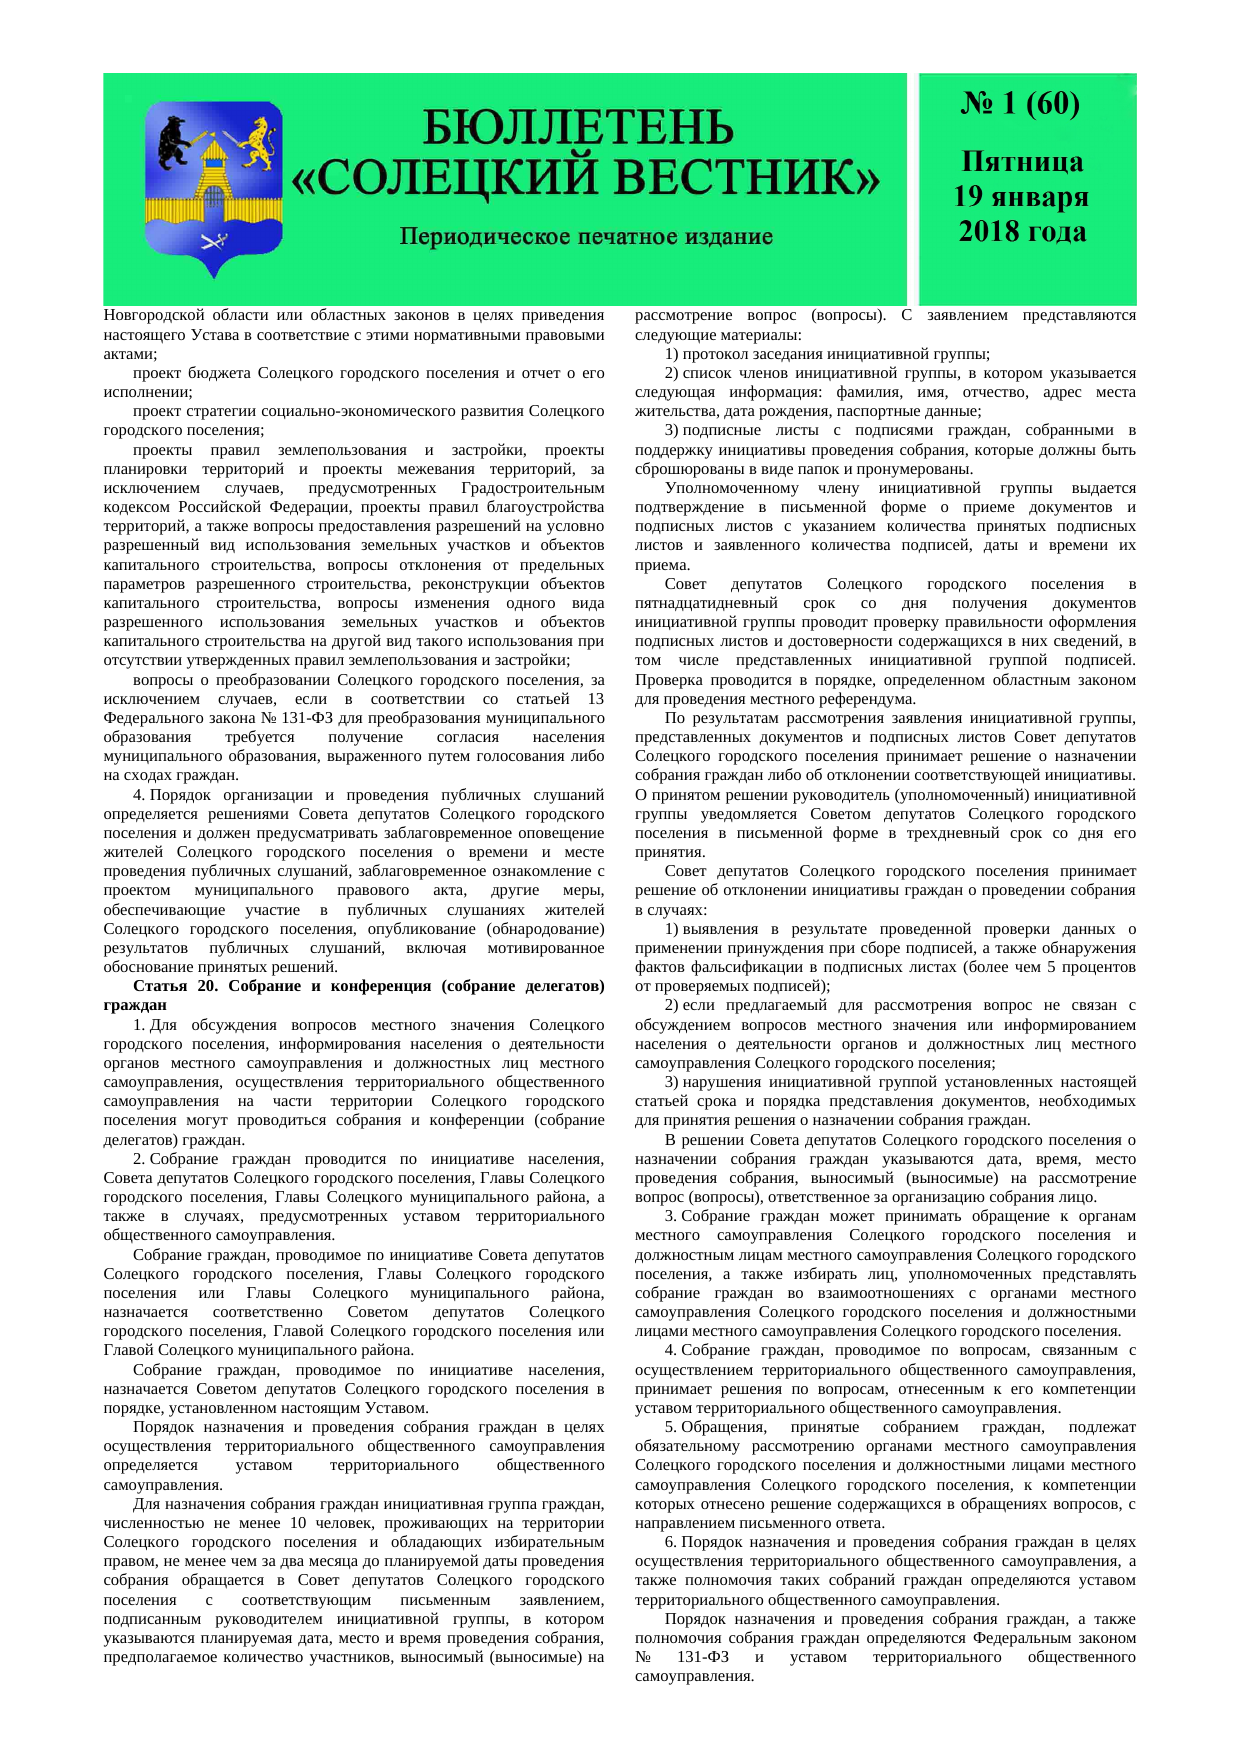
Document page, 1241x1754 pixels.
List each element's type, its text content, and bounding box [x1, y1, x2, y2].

text Совет депутатов Солецкого городского поселения в пятнадцатидневный срок со дня получения документов инициативной группы проводит проверку правильности оформления подписных листов и достоверности содержащихся в них сведений, в том числе представленных инициативной группой подписей. Проверка проводится в порядке, определенном областным законом для проведения местного референдума. [635, 573, 1137, 708]
text 5. Обращения, принятые собранием граждан, подлежат обязательному рассмотрению органами местного самоуправления Солецкого городского поселения и должностными лицами местного самоуправления Солецкого городского поселения, к компетенции которых отнесено решение содержащихся в обращениях вопросов, с направлением письменного ответа. [635, 1417, 1137, 1532]
text 1. Для обсуждения вопросов местного значения Солецкого городского поселения, информирования населения о деятельности органов местного самоуправления и должностных лиц местного самоуправления, осуществления территориального общественного самоуправления на части территории Солецкого городского поселения могут проводиться собрания и конференции (собрание делегатов) граждан. [103, 1014, 605, 1148]
text Собрание граждан, проводимое по инициативе Совета депутатов Солецкого городского поселения, Главы Солецкого городского поселения или Главы Солецкого муниципального района, назначается соответственно Советом депутатов Солецкого городского поселения, Главой Солецкого городского поселения или Главой Солецкого муниципального района. [103, 1244, 605, 1359]
text 2) список членов инициативной группы, в котором указывается следующая информация: фамилия, имя, отчество, адрес места жительства, дата рождения, паспортные данные; [635, 363, 1137, 420]
text 1) протокол заседания инициативной группы; [635, 343, 1137, 363]
text 3. Собрание граждан может принимать обращение к органам местного самоуправления Солецкого городского поселения и должностным лицам местного самоуправления Солецкого городского поселения, а также избирать лиц, уполномоченных представлять собрание граждан во взаимоотношениях с органами местного самоуправления Солецкого городского поселения и должностными лицами местного самоуправления Солецкого городского поселения. [635, 1206, 1137, 1340]
text Собрание граждан, проводимое по инициативе населения, назначается Советом депутатов Солецкого городского поселения в порядке, установленном настоящим Уставом. [103, 1359, 605, 1417]
text 2. Собрание граждан проводится по инициативе населения, Совета депутатов Солецкого городского поселения, Главы Солецкого городского поселения, Главы Солецкого муниципального района, а также в случаях, предусмотренных уставом территориального общественного самоуправления. [103, 1148, 605, 1244]
text 3) подписные листы с подписями граждан, собранными в поддержку инициативы проведения собрания, которые должны быть сброшюрованы в виде папок и пронумерованы. [635, 420, 1137, 478]
text 3) нарушения инициативной группой установленных настоящей статьей срока и порядка представления документов, необходимых для принятия решения о назначении собрания граждан. [635, 1072, 1137, 1129]
text Уполномоченному члену инициативной группы выдается подтверждение в письменной форме о приеме документов и подписных листов с указанием количества принятых подписных листов и заявленного количества подписей, даты и времени их приема. [635, 478, 1137, 573]
text Совет депутатов Солецкого городского поселения принимает решение об отклонении инициативы граждан о проведении собрания в случаях: [635, 861, 1137, 918]
text По результатам рассмотрения заявления инициативной группы, представленных документов и подписных листов Совет депутатов Солецкого городского поселения принимает решение о назначении собрания граждан либо об отклонении соответствующей инициативы. О принятом решении руководитель (уполномоченный) инициативной группы уведомляется Советом депутатов Солецкого городского поселения в письменной форме в трехдневный срок со дня его принятия. [635, 708, 1137, 861]
picture [103, 73, 1137, 306]
text Порядок назначения и проведения собрания граждан, а также полномочия собрания граждан определяются Федеральным законом № 131-ФЗ и уставом территориального общественного самоуправления. [635, 1608, 1137, 1685]
text Статья 20. Собрание и конференция (собрание делегатов) граждан [103, 976, 605, 1014]
text проект стратегии социально-экономического развития Солецкого городского поселения; [103, 401, 605, 439]
text 4. Собрание граждан, проводимое по вопросам, связанным с осуществлением территориального общественного самоуправления, принимает решения по вопросам, отнесенным к его компетенции уставом территориального общественного самоуправления. [635, 1340, 1137, 1417]
text вопросы о преобразовании Солецкого городского поселения, за исключением случаев, если в соответствии со статьей 13 Федерального закона № 131-ФЗ для преобразования муниципального образования требуется получение согласия населения муниципального образования, выраженного путем голосования либо на сходах граждан. [103, 669, 605, 784]
text 1) выявления в результате проведенной проверки данных о применении принуждения при сборе подписей, а также обнаружения фактов фальсификации в подписных листах (более чем 5 процентов от проверяемых подписей); [635, 918, 1137, 995]
text 4. Порядок организации и проведения публичных слушаний определяется решениями Совета депутатов Солецкого городского поселения и должен предусматривать заблаговременное оповещение жителей Солецкого городского поселения о времени и месте проведения публичных слушаний, заблаговременное ознакомление с проектом муниципального правового акта, другие меры, обеспечивающие участие в публичных слушаниях жителей Солецкого городского поселения, опубликование (обнародование) результатов публичных слушаний, включая мотивированное обоснование принятых решений. [103, 784, 605, 976]
text проекты правил землепользования и застройки, проекты планировки территорий и проекты межевания территорий, за исключением случаев, предусмотренных Градостроительным кодексом Российской Федерации, проекты правил благоустройства территорий, а также вопросы предоставления разрешений на условно разрешенный вид использования земельных участков и объектов капитального строительства, вопросы отклонения от предельных параметров разрешенного строительства, реконструкции объектов капитального строительства, вопросы изменения одного вида разрешенного использования земельных участков и объектов капитального строительства на другой вид такого использования при отсутствии утвержденных правил землепользования и застройки; [103, 439, 605, 669]
text 2) если предлагаемый для рассмотрения вопрос не связан с обсуждением вопросов местного значения или информированием населения о деятельности органов и должностных лиц местного самоуправления Солецкого городского поселения; [635, 995, 1137, 1072]
text В решении Совета депутатов Солецкого городского поселения о назначении собрания граждан указываются дата, время, место проведения собрания, выносимый (выносимые) на рассмотрение вопрос (вопросы), ответственное за организацию собрания лицо. [635, 1129, 1137, 1206]
text Для назначения собрания граждан инициативная группа граждан, численностью не менее 10 человек, проживающих на территории Солецкого городского поселения и обладающих избирательным правом, не менее чем за два месяца до планируемой даты проведения собрания обращается в Совет депутатов Солецкого городского поселения с соответствующим письменным заявлением, подписанным руководителем инициативной группы, в котором указываются планируемая дата, место и время проведения собрания, предполагаемое количество участников, выносимый (выносимые) на рассмотрение вопрос (вопросы). С заявлением представляются следующие материалы: [103, 1493, 605, 1666]
text проект бюджета Солецкого городского поселения и отчет о его исполнении; [103, 363, 605, 401]
text 6. Порядок назначения и проведения собрания граждан в целях осуществления территориального общественного самоуправления, а также полномочия таких собраний граждан определяются уставом территориального общественного самоуправления. [635, 1532, 1137, 1608]
text Порядок назначения и проведения собрания граждан в целях осуществления территориального общественного самоуправления определяется уставом территориального общественного самоуправления. [103, 1417, 605, 1493]
